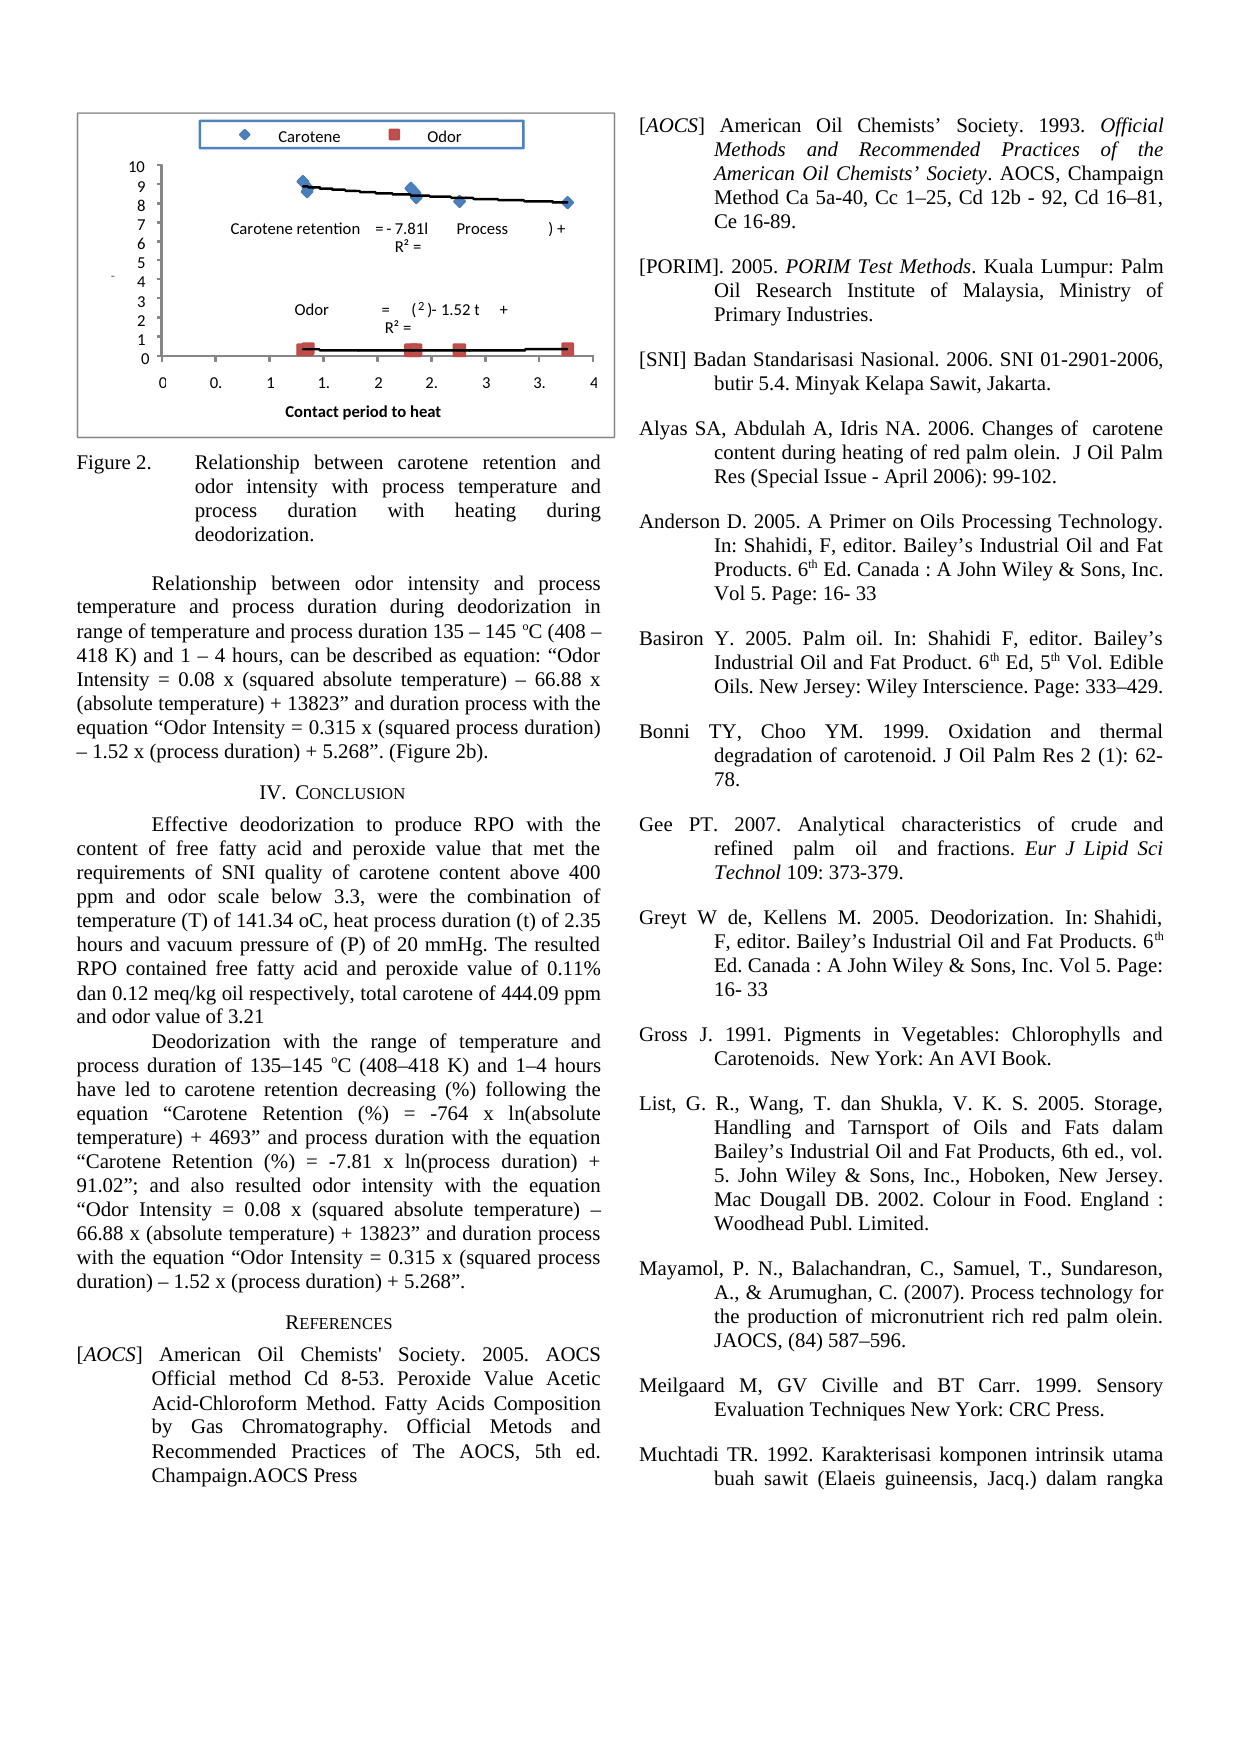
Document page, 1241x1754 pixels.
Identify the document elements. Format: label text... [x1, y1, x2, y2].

subtitle Conclusion [76, 779, 601, 804]
text Deodorization with the range of temperature and process duration of 135–145 oC (408–418 K) and 1–4 hours have led to carotene retention decreasing (%) following the equation “Carotene Retention (%) = -764 x ln(absolute temperature) + 4693” and process duration with the equation “Carotene Retention (%) = -7.81 x ln(process duration) + 91.02”; and also resulted odor intensity with the equation “Odor Intensity = 0.08 x (squared absolute temperature) – 66.88 x (absolute temperature) + 13823” and duration process with the equation “Odor Intensity = 0.315 x (squared process duration) – 1.52 x (process duration) + 5.268”. [76, 1028, 601, 1293]
text Basiron Y. 2005. Palm oil. In: Shahidi F, editor. Bailey’s Industrial Oil and Fat Product. 6th Ed, 5th Vol. Edible Oils. New Jersey: Wiley Interscience. Page: 333–429. [639, 626, 1164, 698]
text [AOCS] American Oil Chemists' Society. 2005. AOCS Official method Cd 8-53. Peroxide Value Acetic Acid-Chloroform Method. Fatty Acids Composition by Gas Chromatography. Official Metods and Recommended Practices of The AOCS, 5th ed. Champaign.AOCS Press [76, 1342, 601, 1487]
text Figure 2. Relationship between carotene retention and odor intensity with process temperature and process duration with heating during deodorization. [76, 450, 601, 546]
text [AOCS] American Oil Chemists’ Society. 1993. Official Methods and Recommended Practices of the American Oil Chemists’ Society. AOCS, Champaign Method Ca 5a-40, Cc 1–25, Cd 12b - 92, Cd 16–81, Ce 16-89. [639, 112, 1164, 233]
text [PORIM]. 2005. PORIM Test Methods. Kuala Lumpur: Palm Oil Research Institute of Malaysia, Ministry of Primary Industries. [639, 254, 1164, 326]
text [SNI] Badan Standarisasi Nasional. 2006. SNI 01-2901-2006, butir 5.4. Minyak Kelapa Sawit, Jakarta. [639, 347, 1164, 395]
text Bonni TY, Choo YM. 1999. Oxidation and thermal degradation of carotenoid. J Oil Palm Res 2 (1): 62-78. [639, 719, 1164, 791]
text Meilgaard M, GV Civille and BT Carr. 1999. Sensory Evaluation Techniques New York: CRC Press. [639, 1373, 1164, 1421]
text Anderson D. 2005. A Primer on Oils Processing Technology. In: Shahidi, F, editor. Bailey’s Industrial Oil and Fat Products. 6th Ed. Canada : A John Wiley & Sons, Inc. Vol 5. Page: 16- 33 [639, 509, 1164, 605]
text Greyt W de, Kellens M. 2005. Deodorization. In: Shahidi, F, editor. Bailey’s Industrial Oil and Fat Products. 6th Ed. Canada : A John Wiley & Sons, Inc. Vol 5. Page: 16- 33 [639, 905, 1164, 1001]
text Gee PT. 2007. Analytical characteristics of crude and refined palm oil and fractions. Eur J Lipid Sci Technol 109: 373-379. [639, 812, 1164, 884]
text Mayamol, P. N., Balachandran, C., Samuel, T., Sundareson, A., & Arumughan, C. (2007). Process technology for the production of micronutrient rich red palm olein. JAOCS, (84) 587–596. [639, 1256, 1164, 1352]
text Gross J. 1991. Pigments in Vegetables: Chlorophylls and Carotenoids. New York: An AVI Book. [639, 1022, 1164, 1070]
text List, G. R., Wang, T. dan Shukla, V. K. S. 2005. Storage, Handling and Tarnsport of Oils and Fats dalam Bailey’s Industrial Oil and Fat Products, 6th ed., vol. 5. John Wiley & Sons, Inc., Hoboken, New Jersey. Mac Dougall DB. 2002. Colour in Food. England : Woodhead Publ. Limited. [639, 1091, 1164, 1235]
text Relationship between odor intensity and process temperature and process duration during deodorization in range of temperature and process duration 135 – 145 oC (408 – 418 K) and 1 – 4 hours, can be described as equation: “Odor Intensity = 0.08 x (squared absolute temperature) – 66.88 x (absolute temperature) + 13823” and duration process with the equation “Odor Intensity = 0.315 x (squared process duration) – 1.52 x (process duration) + 5.268”. (Figure 2b). [76, 570, 601, 763]
subtitle References [76, 1310, 601, 1334]
text Alyas SA, Abdulah A, Idris NA. 2006. Changes of carotene content during heating of red palm olein. J Oil Palm Res (Special Issue - April 2006): 99-102. [639, 416, 1164, 488]
text Effective deodorization to produce RPO with the content of free fatty acid and peroxide value that met the requirements of SNI quality of carotene content above 400 ppm and odor scale below 3.3, were the combination of temperature (T) of 141.34 oC, heat process duration (t) of 2.35 hours and vacuum pressure of (P) of 20 mmHg. The resulted RPO contained free fatty acid and peroxide value of 0.11% dan 0.12 meq/kg oil respectively, total carotene of 444.09 ppm and odor value of 3.21 [76, 812, 601, 1028]
